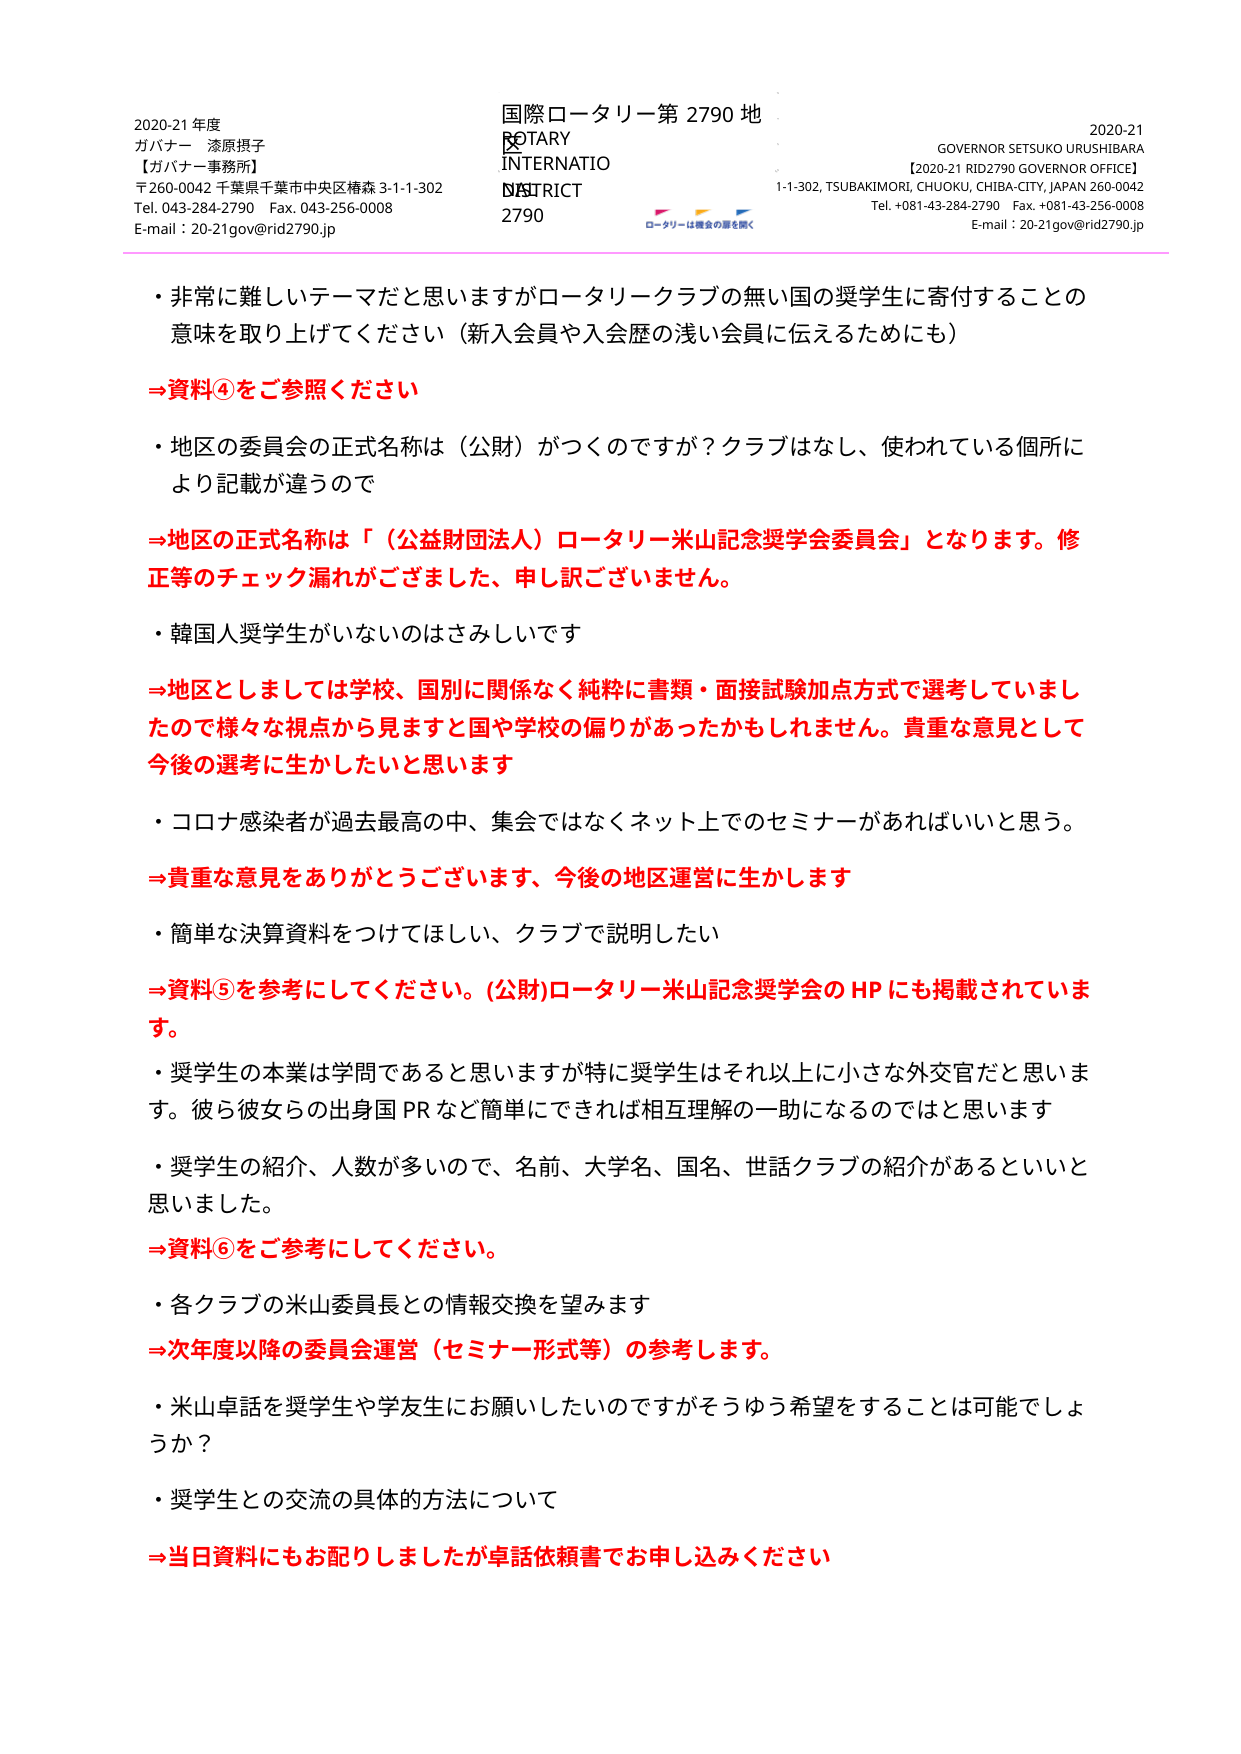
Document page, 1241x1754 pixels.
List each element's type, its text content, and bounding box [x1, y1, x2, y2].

text ⇒資料⑥をご参考にしてください。 [148, 1229, 1092, 1266]
text ・奨学生の紹介、人数が多いので、名前、大学名、国名、世話クラブの紹介があるといいと思いました。 [148, 1146, 1092, 1221]
text ⇒資料⑤を参考にしてください。(公財)ロータリー米山記念奨学会のHPにも掲載されています。 [148, 970, 1092, 1045]
text ・各クラブの米山委員長との情報交換を望みます [148, 1285, 1092, 1323]
text ・奨学生との交流の具体的方法について [148, 1480, 1092, 1518]
text ・非常に難しいテーマだと思いますがロータリークラブの無い国の奨学生に寄付することの意味を取り上げてください（新入会員や入会歴の浅い会員に伝えるためにも） [148, 276, 1092, 351]
text ⇒地区の正式名称は「（公益財団法人）ロータリー米山記念奨学会委員会」となります。修正等のチェック漏れがござました、申し訳ございません。 [148, 520, 1092, 595]
text ⇒地区としましては学校、国別に関係なく純粋に書類・面接試験加点方式で選考していましたので様々な視点から見ますと国や学校の偏りがあったかもしれません。貴重な意見として今後の選考に生かしたいと思います [148, 670, 1092, 783]
text ・簡単な決算資料をつけてほしい、クラブで説明したい [148, 914, 1092, 951]
text ・コロナ感染者が過去最高の中、集会ではなくネット上でのセミナーがあればいいと思う。 [148, 801, 1092, 839]
picture [639, 210, 760, 229]
text ⇒貴重な意見をありがとうございます、今後の地区運営に生かします [148, 858, 1092, 895]
text ・地区の委員会の正式名称は（公財）がつくのですが？クラブはなし、使われている個所により記載が違うので [148, 426, 1092, 501]
text ・韓国人奨学生がいないのはさみしいです [148, 614, 1092, 651]
text ⇒当日資料にもお配りしましたが卓話依頼書でお申し込みください [148, 1536, 1092, 1574]
text ⇒資料④をご参照ください [148, 370, 1092, 408]
text ・奨学生の本業は学問であると思いますが特に奨学生はそれ以上に小さな外交官だと思います。彼ら彼女らの出身国PRなど簡単にできれば相互理解の一助になるのではと思います [148, 1053, 1092, 1128]
text ⇒次年度以降の委員会運営（セミナー形式等）の参考します。 [148, 1330, 1092, 1368]
text ・米山卓話を奨学生や学友生にお願いしたいのですがそうゆう希望をすることは可能でしょうか？ [148, 1386, 1092, 1461]
